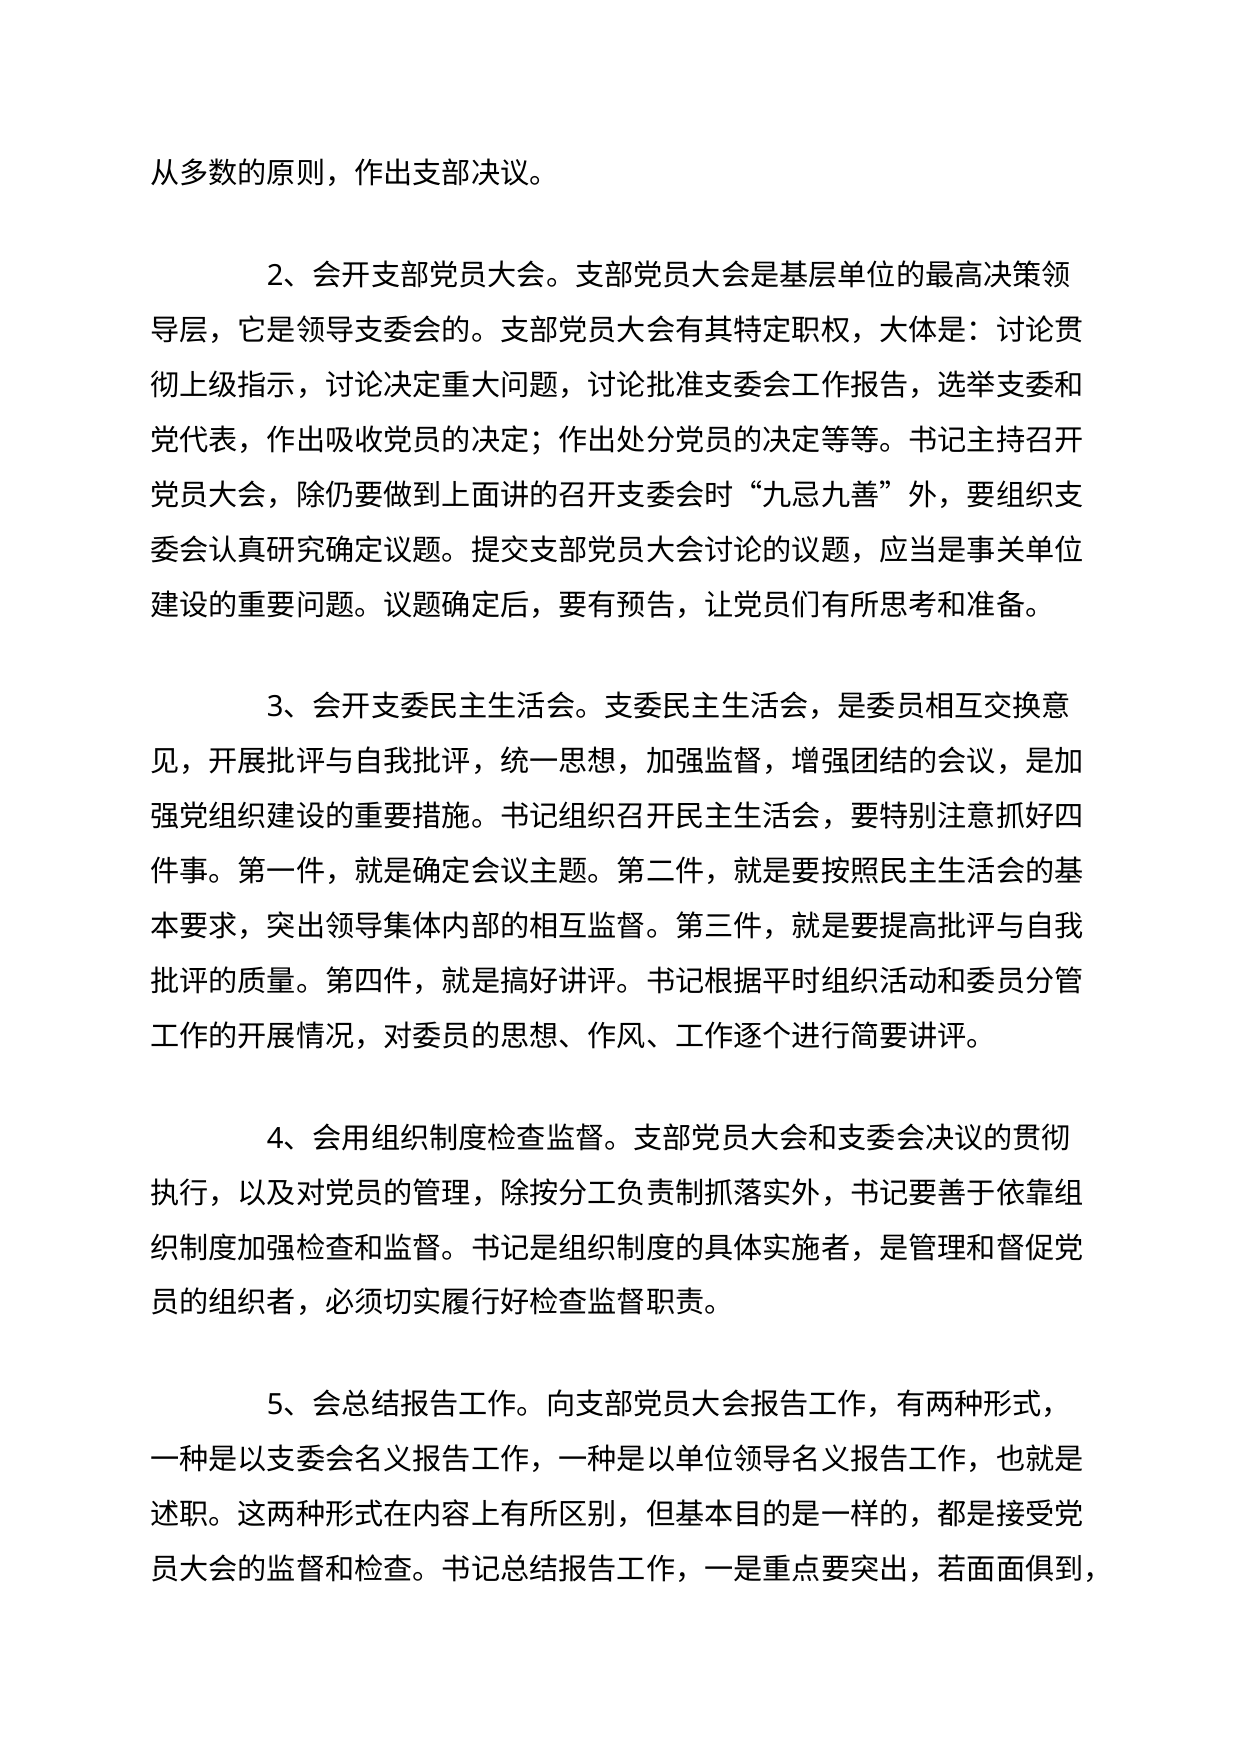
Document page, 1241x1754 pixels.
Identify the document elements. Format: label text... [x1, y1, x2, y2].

text 2、会开支部党员大会。支部党员大会是基层单位的最高决策领导层，它是领导支委会的。支部党员大会有其特定职权，大体是：讨论贯彻上级指示，讨论决定重大问题，讨论批准支委会工作报告，选举支委和党代表，作出吸收党员的决定；作出处分党员的决定等等。书记主持召开党员大会，除仍要做到上面讲的召开支委会时“九忌九善”外，要组织支委会认真研究确定议题。提交支部党员大会讨论的议题，应当是事关单位建设的重要问题。议题确定后，要有预告，让党员们有所思考和准备。 [150, 252, 1090, 623]
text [150, 150, 1090, 192]
text 3、会开支委民主生活会。支委民主生活会，是委员相互交换意见，开展批评与自我批评，统一思想，加强监督，增强团结的会议，是加强党组织建设的重要措施。书记组织召开民主生活会，要特别注意抓好四件事。第一件，就是确定会议主题。第二件，就是要按照民主生活会的基本要求，突出领导集体内部的相互监督。第三件，就是要提高批评与自我批评的质量。第四件，就是搞好讲评。书记根据平时组织活动和委员分管工作的开展情况，对委员的思想、作风、工作逐个进行简要讲评。 [150, 683, 1090, 1055]
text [150, 1381, 1090, 1588]
text 4、会用组织制度检查监督。支部党员大会和支委会决议的贯彻执行，以及对党员的管理，除按分工负责制抓落实外，书记要善于依靠组织制度加强检查和监督。书记是组织制度的具体实施者，是管理和督促党员的组织者，必须切实履行好检查监督职责。 [150, 1114, 1090, 1321]
